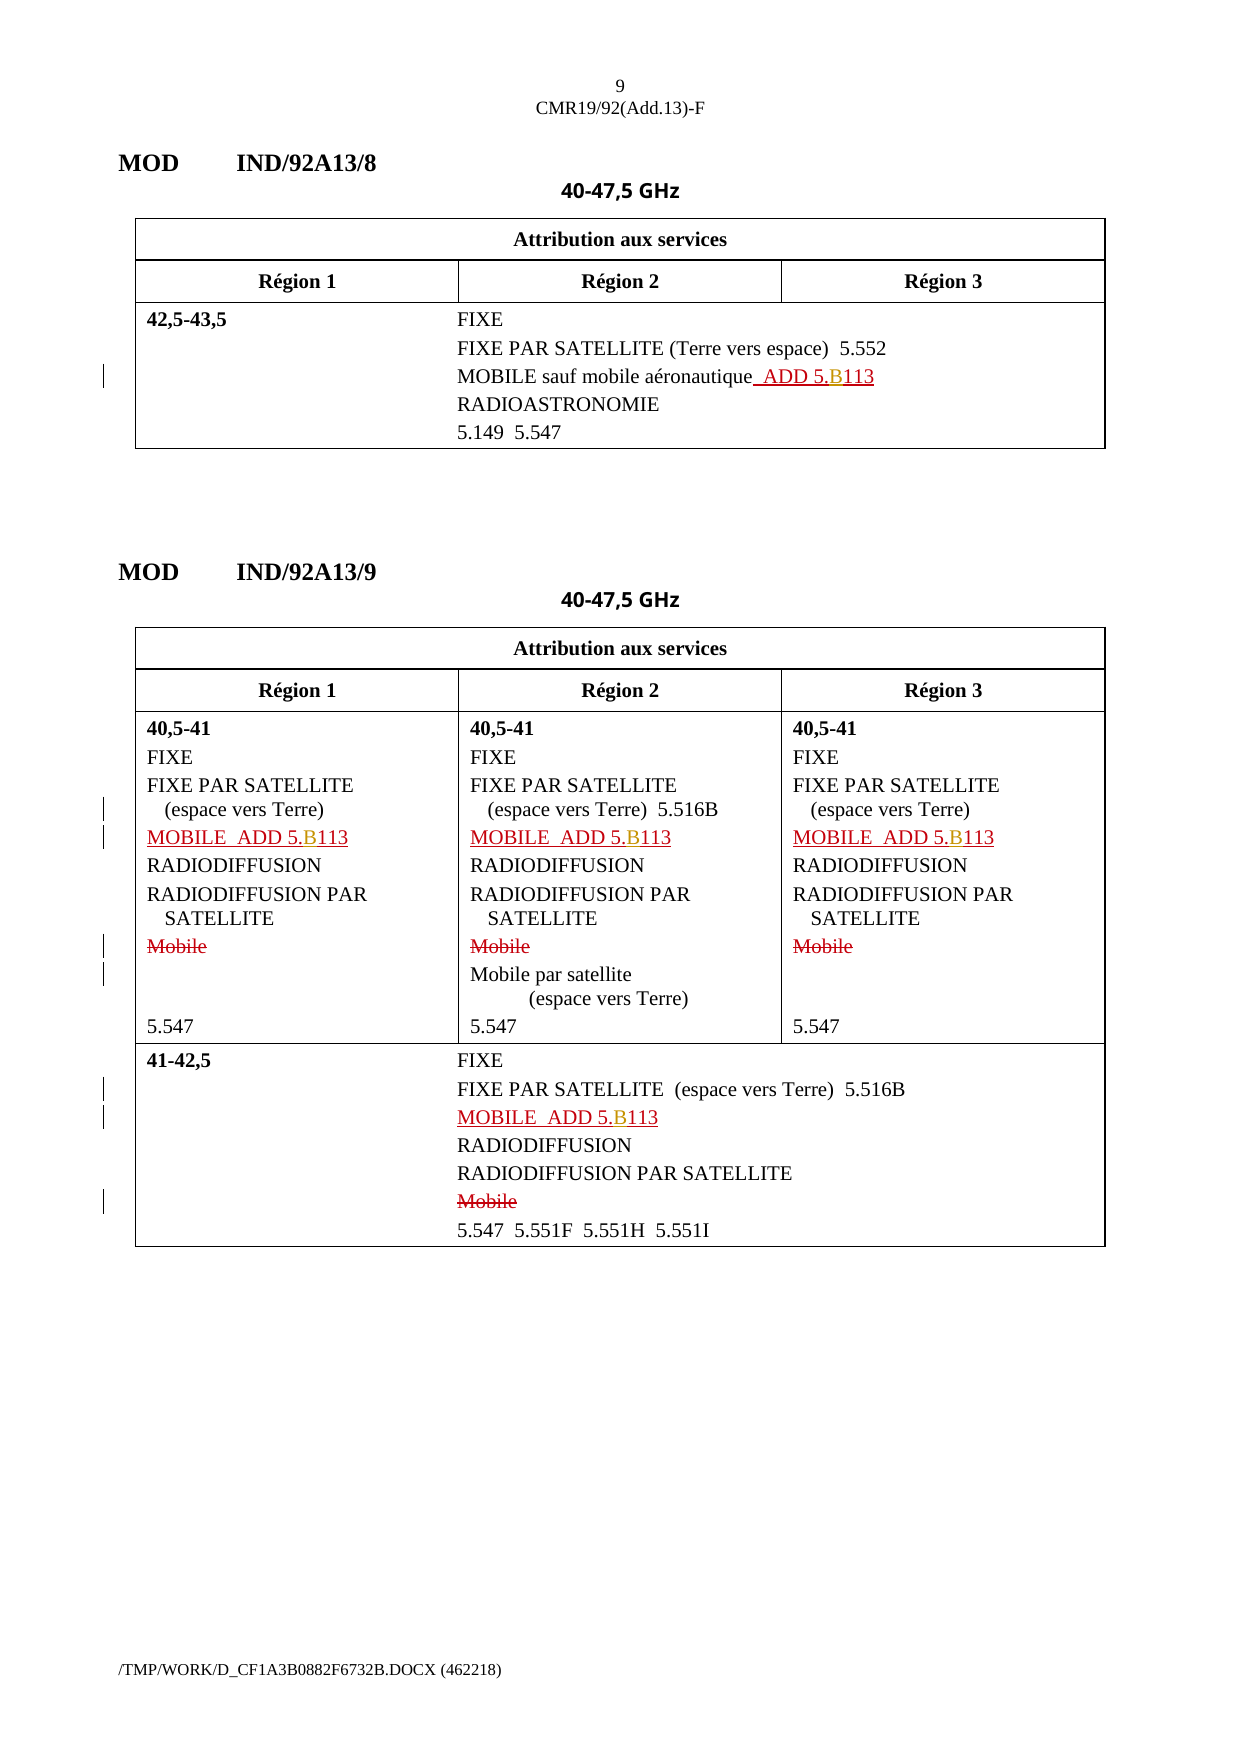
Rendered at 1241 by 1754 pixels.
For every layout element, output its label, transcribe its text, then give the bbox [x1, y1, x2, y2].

table_cell Région 1 [136, 670, 458, 711]
table_cell Région 1 [136, 261, 458, 301]
table_cell 40,5-41 FIXE FIXE PAR SATELLITE (espace vers Terre) 5.516B RADIODIFFUSION RADIODIFFUSION PAR SATELLITE Mobile par satellite (espace vers Terre) 5.547 [459, 712, 781, 1043]
table_cell Région 3 [782, 670, 1104, 711]
table_cell Région 2 [459, 670, 781, 711]
table_cell 40,5-41 FIXE FIXE PAR SATELLITE (espace vers Terre) RADIODIFFUSION RADIODIFFUSION PAR SATELLITE 5.547 [136, 712, 458, 1043]
table_header Attribution aux services [136, 628, 1104, 668]
table_header Attribution aux services [136, 219, 1104, 259]
table_cell 42,5-43,5 FIXE FIXE PAR SATELLITE (Terre vers espace) 5.552 MOBILE sauf mobile aéronautique RADIOASTRONOMIE 5.149 5.547 [136, 303, 1104, 448]
table_cell Région 2 [459, 261, 781, 301]
title 40-47,5 GHz [118, 586, 1122, 614]
text MOD IND/92A13/8#49867 [118, 148, 1122, 176]
table_cell Région 3 [782, 261, 1104, 301]
text MOD IND/92A13/9#49860 [118, 557, 1122, 586]
table_cell 41-42,5 FIXE FIXE PAR SATELLITE (espace vers Terre) 5.516B RADIODIFFUSION RADIODIFFUSION PAR SATELLITE 5.547 5.551F 5.551H 5.551I [136, 1044, 1104, 1246]
table_cell 40,5-41 FIXE FIXE PAR SATELLITE (espace vers Terre) RADIODIFFUSION RADIODIFFUSION PAR SATELLITE 5.547 [782, 712, 1104, 1043]
title 40-47,5 GHz [118, 176, 1122, 205]
